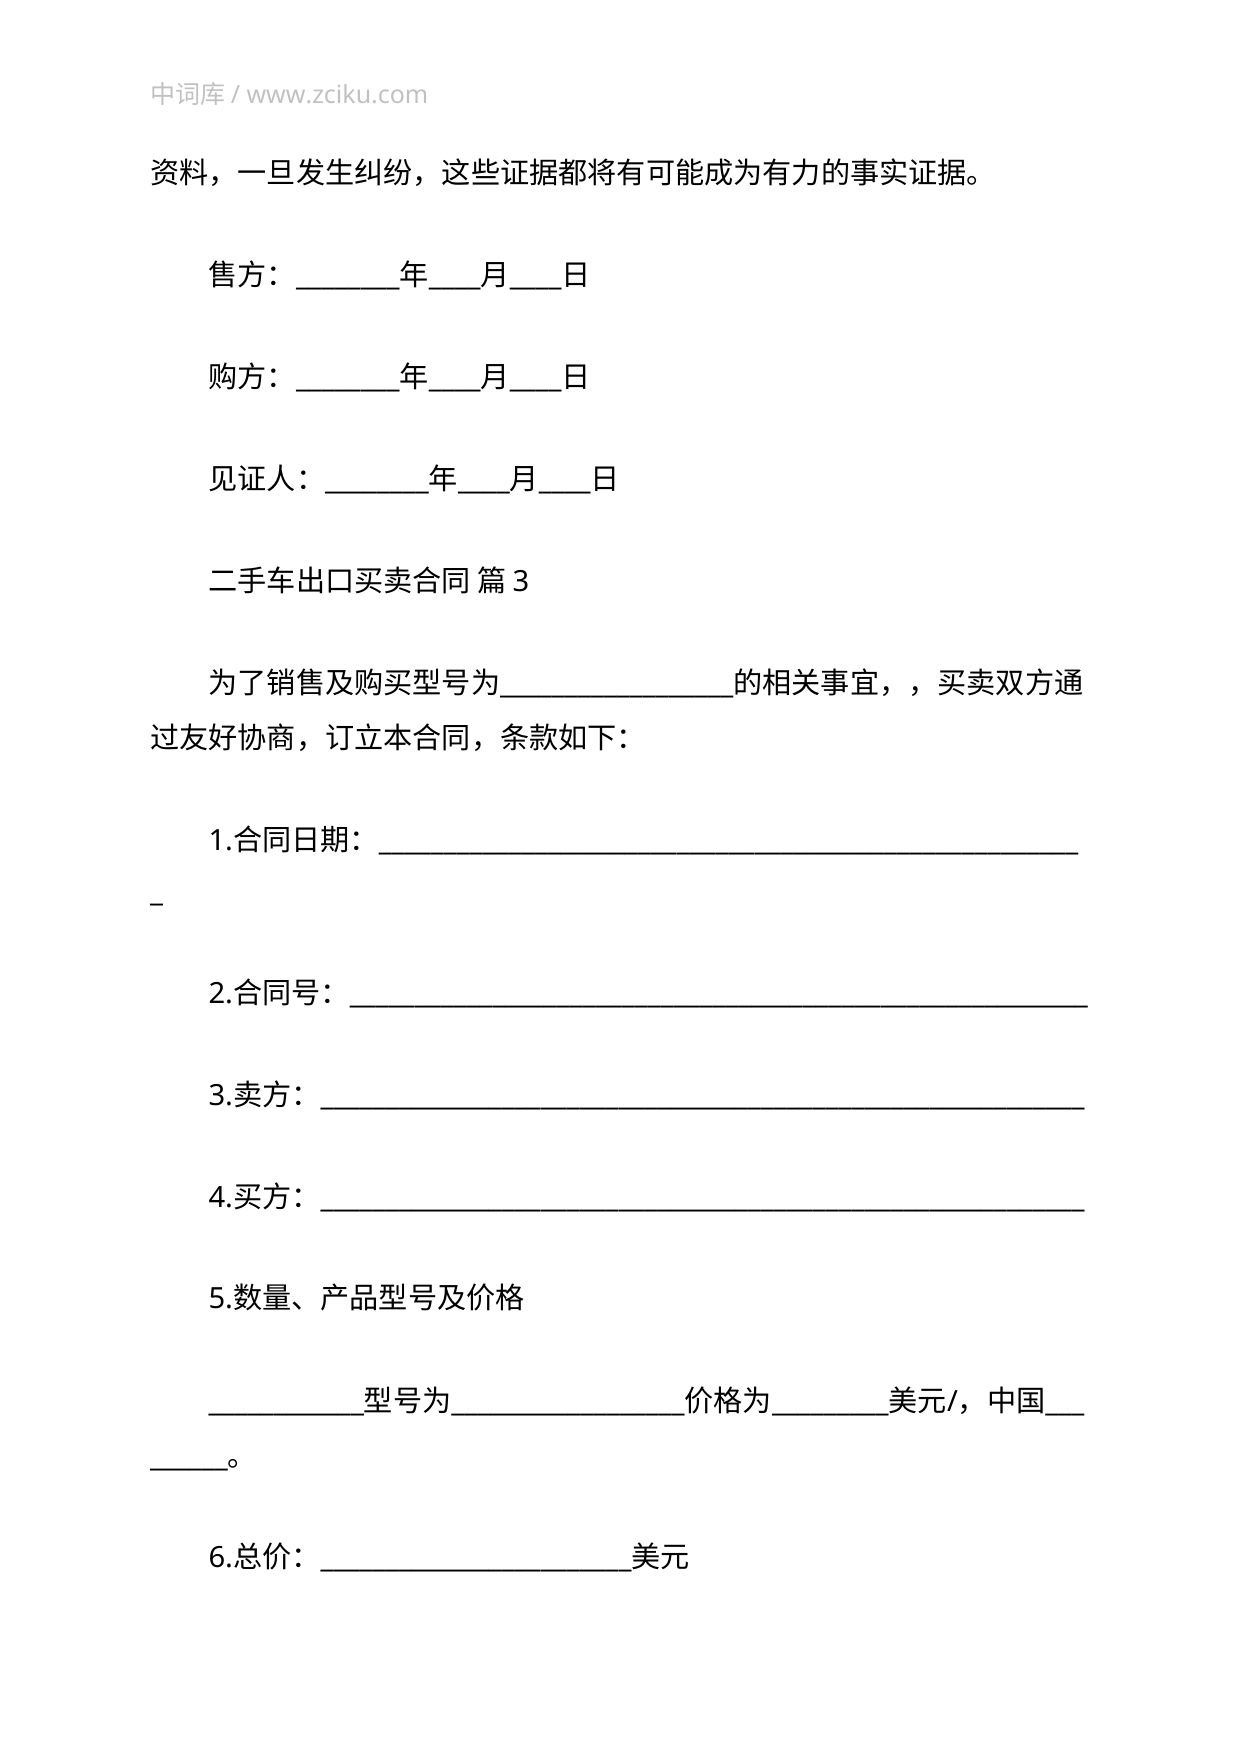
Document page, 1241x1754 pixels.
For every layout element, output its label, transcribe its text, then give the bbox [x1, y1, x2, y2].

text 6.总价：________________________美元 [150, 1534, 1090, 1576]
text 5.数量、产品型号及价格 [150, 1275, 1090, 1317]
text ____________型号为__________________价格为_________美元/，中国_________。 [150, 1377, 1090, 1474]
text 售方：________年____月____日 [150, 252, 1090, 294]
text 4.买方：___________________________________________________________ [150, 1173, 1090, 1216]
text 购方：________年____月____日 [150, 354, 1090, 396]
text 2.合同号：_________________________________________________________ [150, 969, 1090, 1012]
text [150, 150, 1090, 192]
text 1.合同日期：_______________________________________________________ [150, 816, 1090, 910]
text 3.卖方：___________________________________________________________ [150, 1071, 1090, 1113]
text 二手车出口买卖合同 篇3 [150, 558, 1090, 600]
text 见证人：________年____月____日 [150, 456, 1090, 498]
text 为了销售及购买型号为__________________的相关事宜，，买卖双方通过友好协商，订立本合同，条款如下： [150, 660, 1090, 757]
